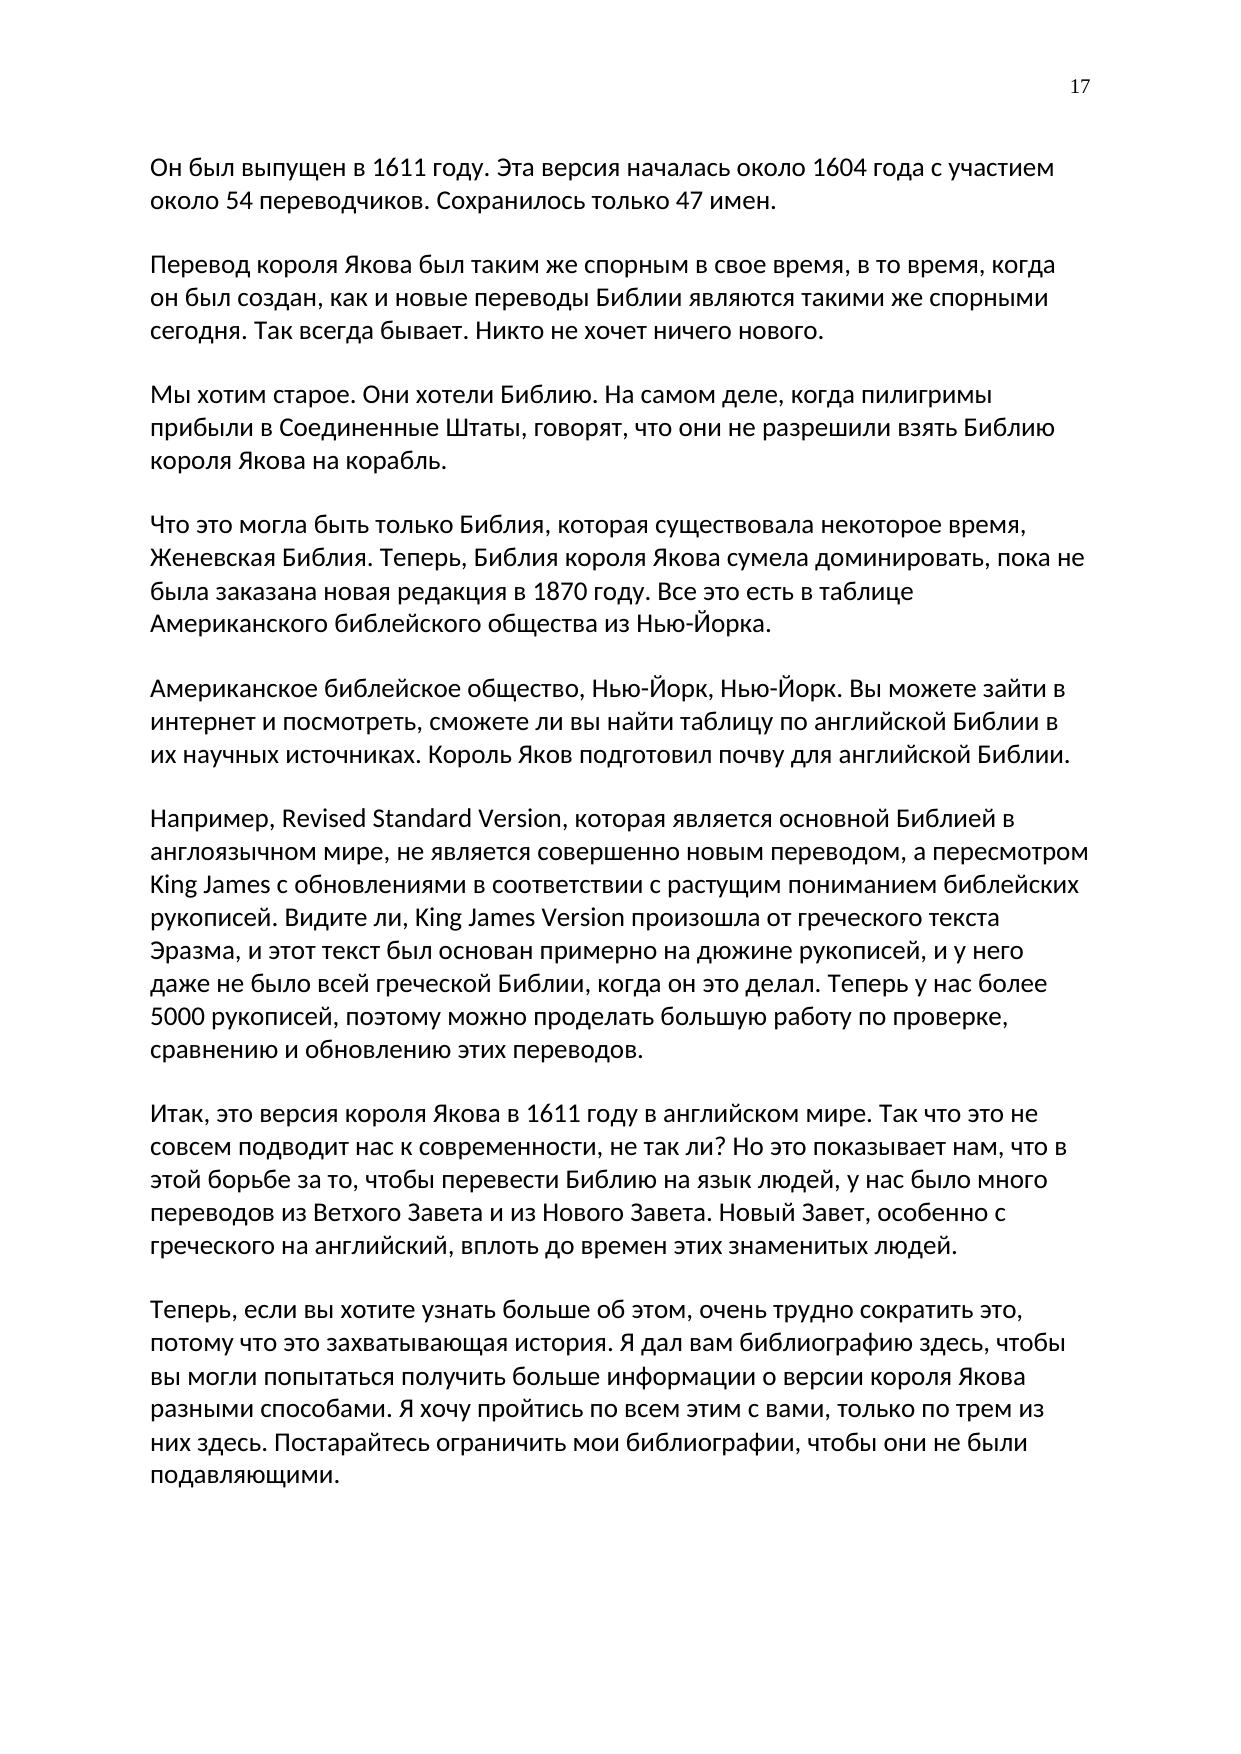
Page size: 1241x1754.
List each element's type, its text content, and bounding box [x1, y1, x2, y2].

text Американское библейское общество, Нью-Йорк, Нью-Йорк. Вы можете зайти в интернет и посмотреть, сможете ли вы найти таблицу по английской Библии в их научных источниках. Король Яков подготовил почву для английской Библии. [150, 671, 1090, 770]
text Что это могла быть только Библия, которая существовала некоторое время, Женевская Библия. Теперь, Библия короля Якова сумела доминировать, пока не была заказана новая редакция в 1870 году. Все это есть в таблице Американского библейского общества из Нью-Йорка. [150, 508, 1090, 640]
text Теперь, если вы хотите узнать больше об этом, очень трудно сократить это, потому что это захватывающая история. Я дал вам библиографию здесь, чтобы вы могли попытаться получить больше информации о версии короля Якова разными способами. Я хочу пройтись по всем этим с вами, только по трем из них здесь. Постарайтесь ограничить мои библиографии, чтобы они не были подавляющими. [150, 1293, 1090, 1491]
text Например, Revised Standard Version, которая является основной Библией в англоязычном мире, не является совершенно новым переводом, а пересмотром King James с обновлениями в соответствии с растущим пониманием библейских рукописей. Видите ли, King James Version произошла от греческого текста Эразма, и этот текст был основан примерно на дюжине рукописей, и у него даже не было всей греческой Библии, когда он это делал. Теперь у нас более 5000 рукописей, поэтому можно проделать большую работу по проверке, сравнению и обновлению этих переводов. [150, 801, 1090, 1065]
text Мы хотим старое. Они хотели Библию. На самом деле, когда пилигримы прибыли в Соединенные Штаты, говорят, что они не разрешили взять Библию короля Якова на корабль. [150, 377, 1090, 476]
text Итак, это версия короля Якова в 1611 году в английском мире. Так что это не совсем подводит нас к современности, не так ли? Но это показывает нам, что в этой борьбе за то, чтобы перевести Библию на язык людей, у нас было много переводов из Ветхого Завета и из Нового Завета. Новый Завет, особенно с греческого на английский, вплоть до времен этих знаменитых людей. [150, 1096, 1090, 1261]
text Перевод короля Якова был таким же спорным в свое время, в то время, когда он был создан, как и новые переводы Библии являются такими же спорными сегодня. Так всегда бывает. Никто не хочет ничего нового. [150, 247, 1090, 346]
text Он был выпущен в 1611 году. Эта версия началась около 1604 года с участием около 54 переводчиков. Сохранилось только 47 имен. [150, 150, 1090, 216]
